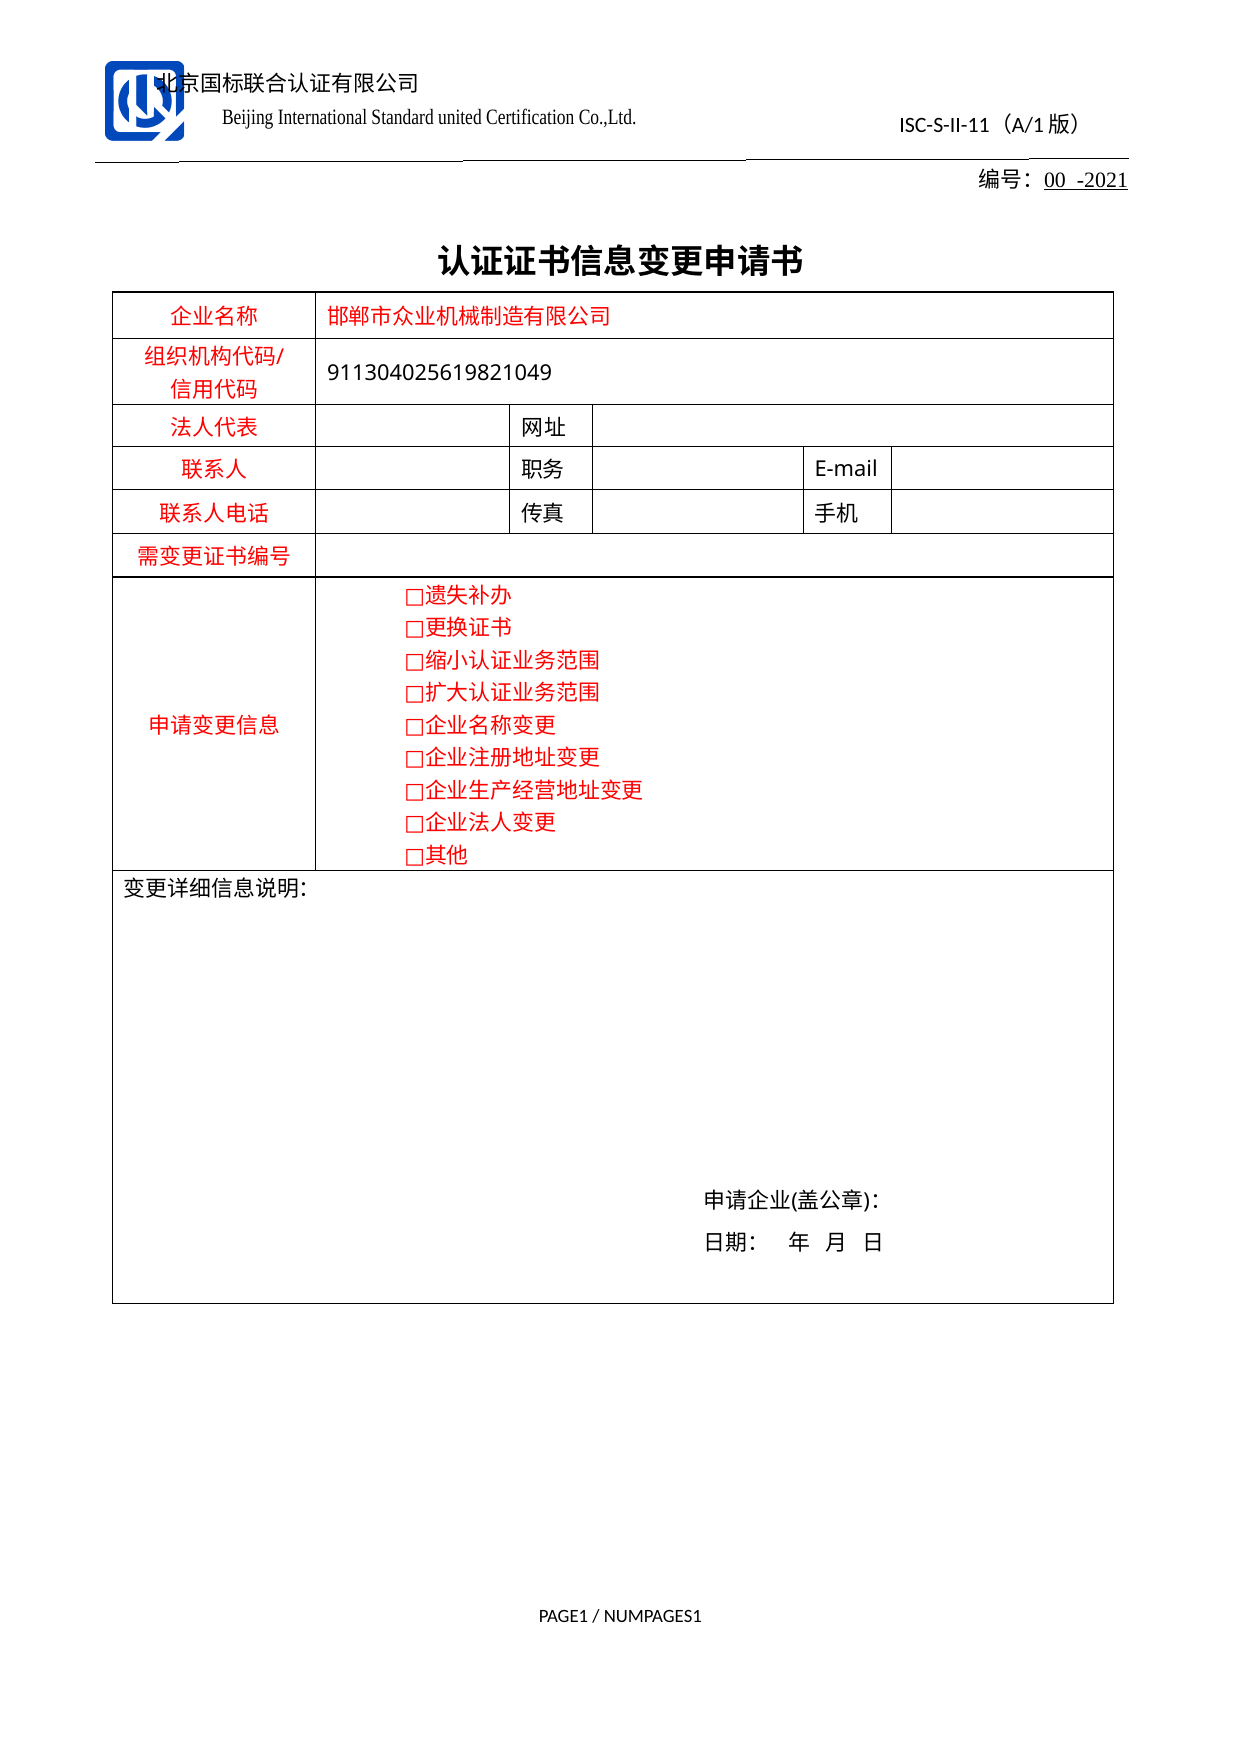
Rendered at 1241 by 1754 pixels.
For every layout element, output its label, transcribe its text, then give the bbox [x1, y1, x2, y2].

table_cell [316, 405, 509, 446]
table_cell 911304025619821049 [316, 339, 1113, 404]
picture [105, 61, 185, 141]
table_cell 法人代表 [113, 405, 315, 446]
table_cell [593, 405, 1113, 446]
table_cell 手机 [804, 490, 891, 533]
text 认证证书信息变更申请书 [112, 226, 1128, 291]
table_cell 联系人电话 [113, 490, 315, 533]
table_cell 联系人 [113, 447, 315, 489]
table_header 企业名称 [113, 293, 315, 338]
table_cell 变更详细信息说明： 申请企业(盖公章)： 日期： 年 月 日 [113, 871, 1113, 1303]
table_cell 需变更证书编号 [113, 534, 315, 576]
table_cell [892, 490, 1113, 533]
table_cell [316, 490, 509, 533]
table_cell 网址 [510, 405, 592, 446]
table_cell [593, 490, 803, 533]
table_cell E-mail [804, 447, 891, 489]
table_cell 组织机构代码/ 信用代码 [113, 339, 315, 404]
table_cell [593, 447, 803, 489]
table_header 邯郸市众业机械制造有限公司 [316, 293, 1113, 338]
table_cell [892, 447, 1113, 489]
table_cell 职务 [510, 447, 592, 489]
table_cell □遗失补办 □更换证书 □缩小认证业务范围 □扩大认证业务范围 □企业名称变更 □企业注册地址变更 □企业生产经营地址变更 □企业法人变更 □其他 [316, 578, 1113, 870]
table_cell [316, 534, 1113, 576]
table_cell 申请变更信息 [113, 578, 315, 870]
text 编号：00 -2021 [112, 161, 1128, 194]
table_cell 传真 [510, 490, 592, 533]
table_cell [316, 447, 509, 489]
